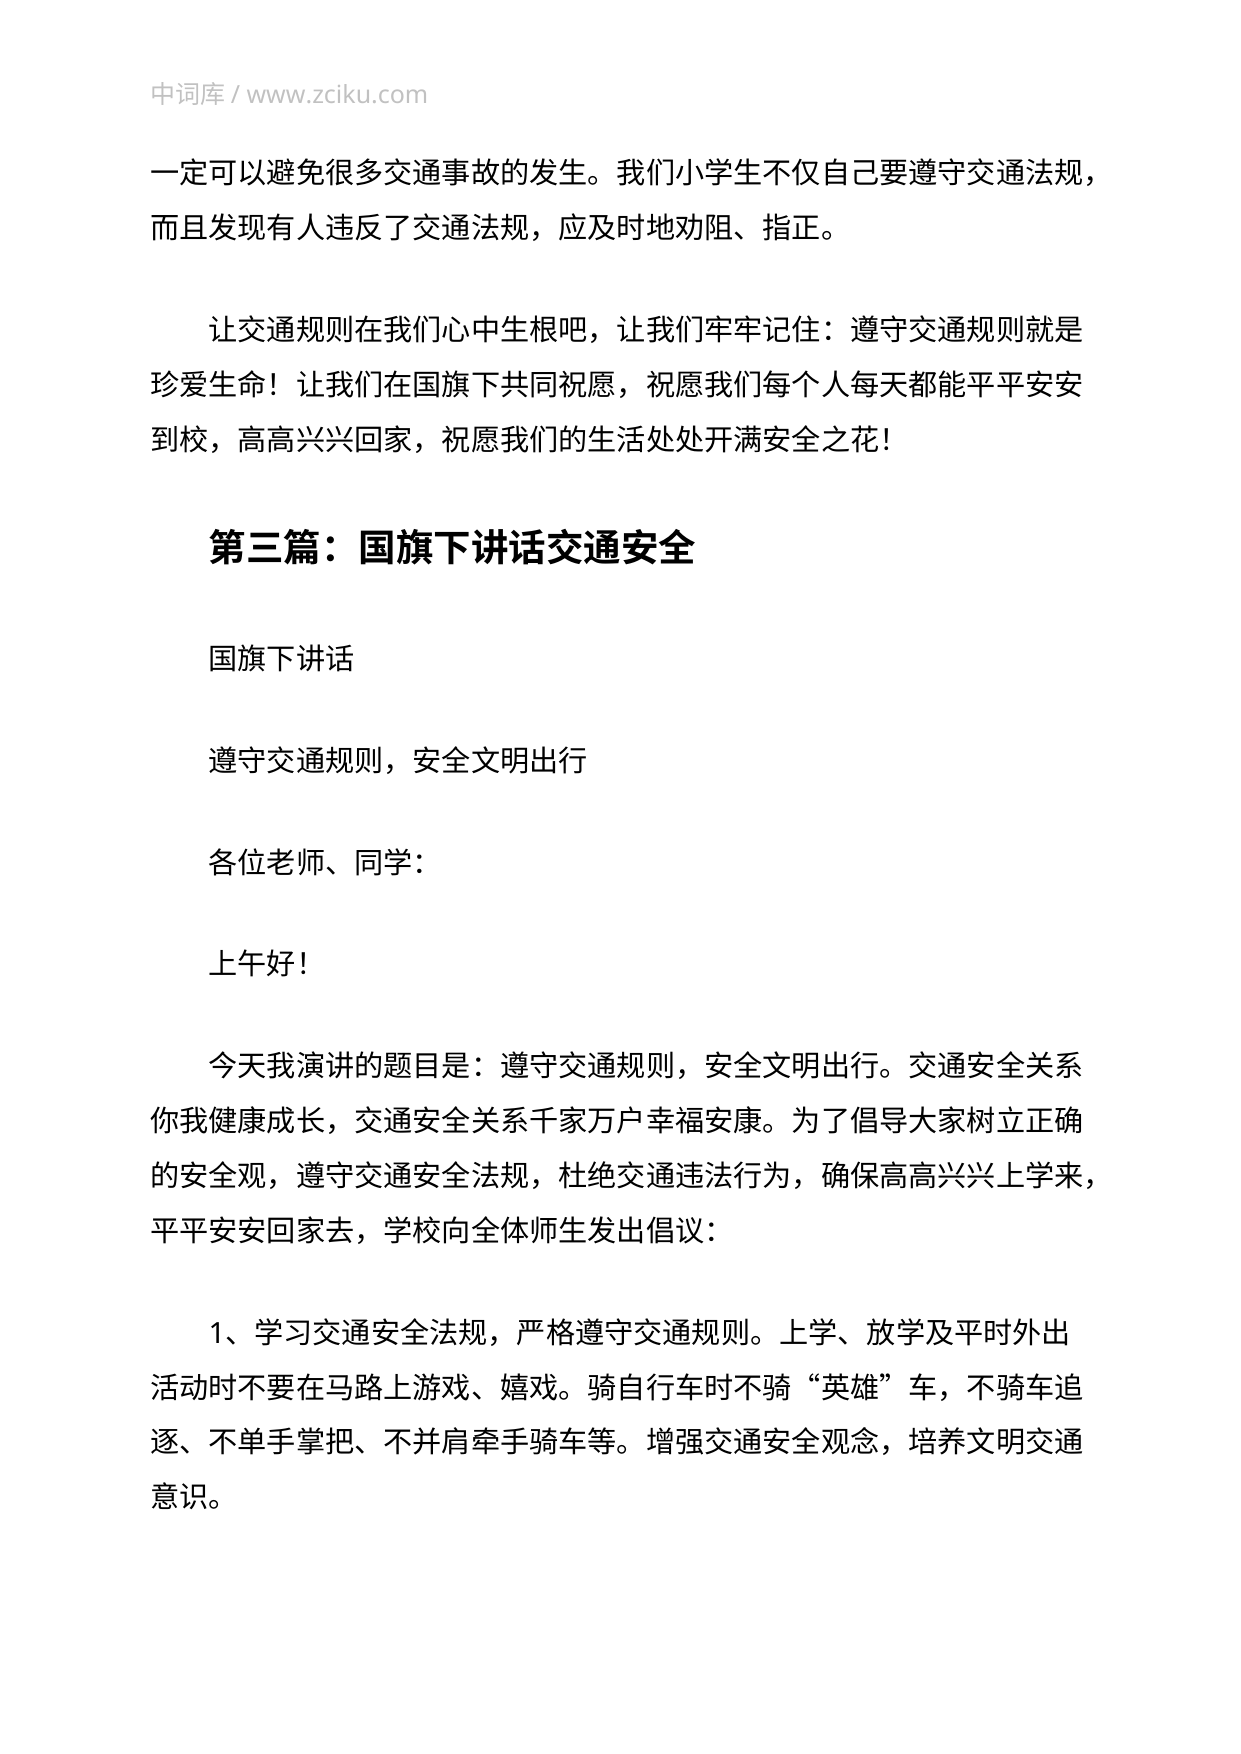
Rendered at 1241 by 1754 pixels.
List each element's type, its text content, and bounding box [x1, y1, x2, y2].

text 遵守交通规则，安全文明出行 [150, 737, 1090, 780]
text 1、学习交通安全法规，严格遵守交通规则。上学、放学及平时外出活动时不要在马路上游戏、嬉戏。骑自行车时不骑“英雄”车，不骑车追逐、不单手掌把、不并肩牵手骑车等。增强交通安全观念，培养文明交通意识。 [150, 1309, 1090, 1516]
text 让交通规则在我们心中生根吧，让我们牢牢记住：遵守交通规则就是珍爱生命！让我们在国旗下共同祝愿，祝愿我们每个人每天都能平平安安到校，高高兴兴回家，祝愿我们的生活处处开满安全之花！ [150, 307, 1090, 459]
text 今天我演讲的题目是：遵守交通规则，安全文明出行。交通安全关系你我健康成长，交通安全关系千家万户幸福安康。为了倡导大家树立正确的安全观，遵守交通安全法规，杜绝交通违法行为，确保高高兴兴上学来，平平安安回家去，学校向全体师生发出倡议： [150, 1043, 1090, 1250]
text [150, 150, 1090, 247]
text 上午好！ [150, 941, 1090, 983]
text 第三篇：国旗下讲话交通安全 [150, 518, 1090, 572]
text 各位老师、同学： [150, 839, 1090, 881]
text 国旗下讲话 [150, 636, 1090, 678]
